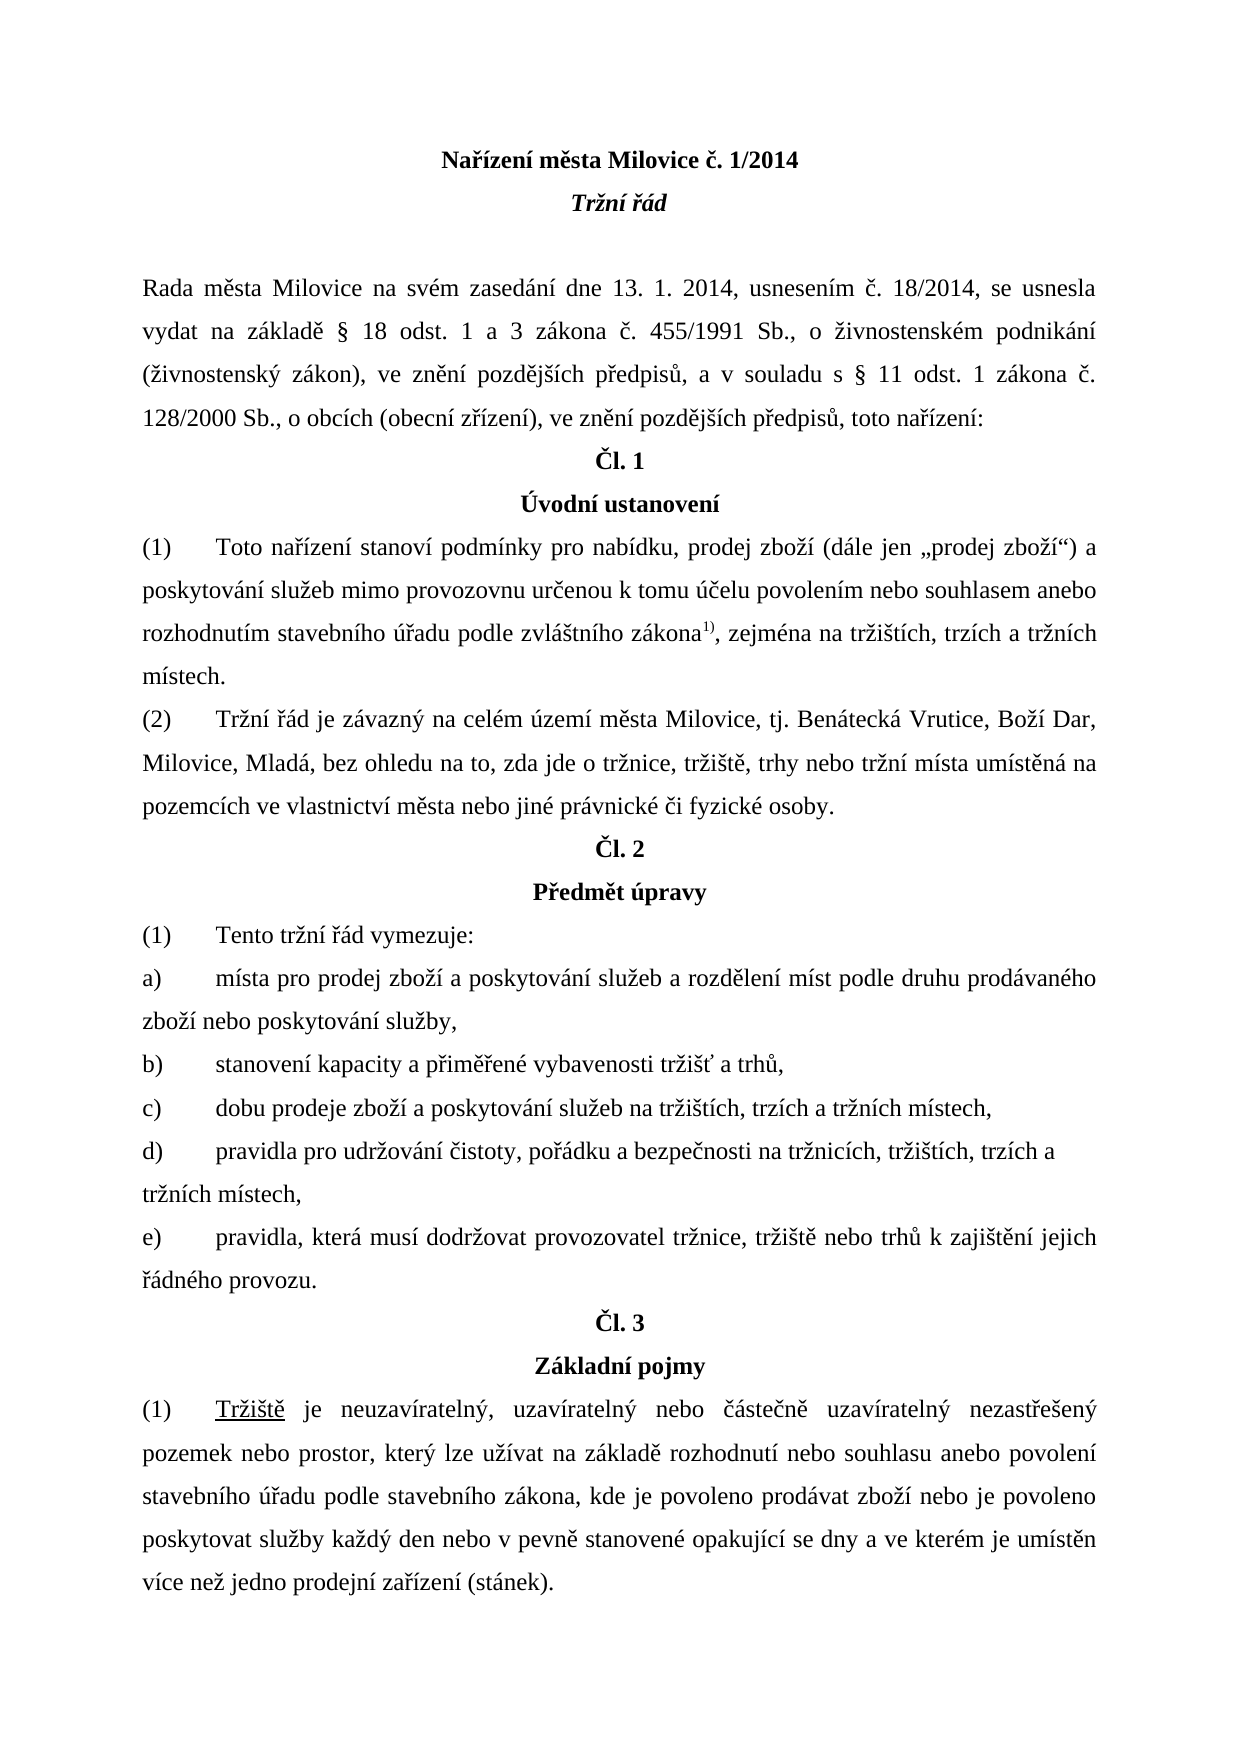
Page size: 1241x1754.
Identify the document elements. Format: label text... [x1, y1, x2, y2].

list stanovení kapacity a přiměřené vybavenosti tržišť a trhů, [142, 1049, 1098, 1078]
list Tento tržní řád vymezuje: [142, 920, 1098, 949]
text Předmět úpravy [142, 877, 1098, 906]
list pravidla, která musí dodržovat provozovatel tržnice, tržiště nebo trhů k zajištění jejich řádného provozu. [142, 1222, 1098, 1294]
text Nařízení města Milovice č. 1/2014 [142, 145, 1098, 174]
text tržních místech, [142, 1179, 1098, 1208]
list Tržní řád je závazný na celém území města Milovice, tj. Benátecká Vrutice, Boží Dar, Milovice, Mladá, bez ohledu na to, zda jde o tržnice, tržiště, trhy nebo tržní místa umístěná na pozemcích ve vlastnictví města nebo jiné právnické či fyzické osoby. [142, 704, 1098, 819]
list pravidla pro udržování čistoty, pořádku a bezpečnosti na tržnicích, tržištích, trzích a [142, 1136, 1098, 1164]
list místa pro prodej zboží a poskytování služeb a rozdělení míst podle druhu prodávaného zboží nebo poskytování služby, [142, 963, 1098, 1035]
text Tržní řád [142, 188, 1098, 217]
list Toto nařízení stanoví podmínky pro nabídku, prodej zboží (dále jen „prodej zboží“) a poskytování služeb mimo provozovnu určenou k tomu účelu povolením nebo souhlasem anebo rozhodnutím stavebního úřadu podle zvláštního zákona1), zejména na tržištích, trzích a tržních místech. [142, 532, 1098, 690]
text Úvodní ustanovení [142, 489, 1098, 518]
text Čl. 1 [142, 446, 1098, 474]
text Čl. 3 [142, 1308, 1098, 1337]
text Čl. 2 [142, 834, 1098, 863]
list Tržiště je neuzavíratelný, uzavíratelný nebo částečně uzavíratelný nezastřešený pozemek nebo prostor, který lze užívat na základě rozhodnutí nebo souhlasu anebo povolení stavebního úřadu podle stavebního zákona, kde je povoleno prodávat zboží nebo je povoleno poskytovat služby každý den nebo v pevně stanovené opakující se dny a ve kterém je umístěn více než jedno prodejní zařízení (stánek). [142, 1394, 1098, 1596]
list dobu prodeje zboží a poskytování služeb na tržištích, trzích a tržních místech, [142, 1093, 1098, 1121]
text Rada města Milovice na svém zasedání dne 13. 1. 2014, usnesením č. 18/2014, se usnesla vydat na základě § 18 odst. 1 a 3 zákona č. 455/1991 Sb., o živnostenském podnikání (živnostenský zákon), ve znění pozdějších předpisů, a v souladu s § 11 odst. 1 zákona č. 128/2000 Sb., o obcích (obecní zřízení), ve znění pozdějších předpisů, toto nařízení: [142, 273, 1098, 431]
text Základní pojmy [142, 1351, 1098, 1380]
